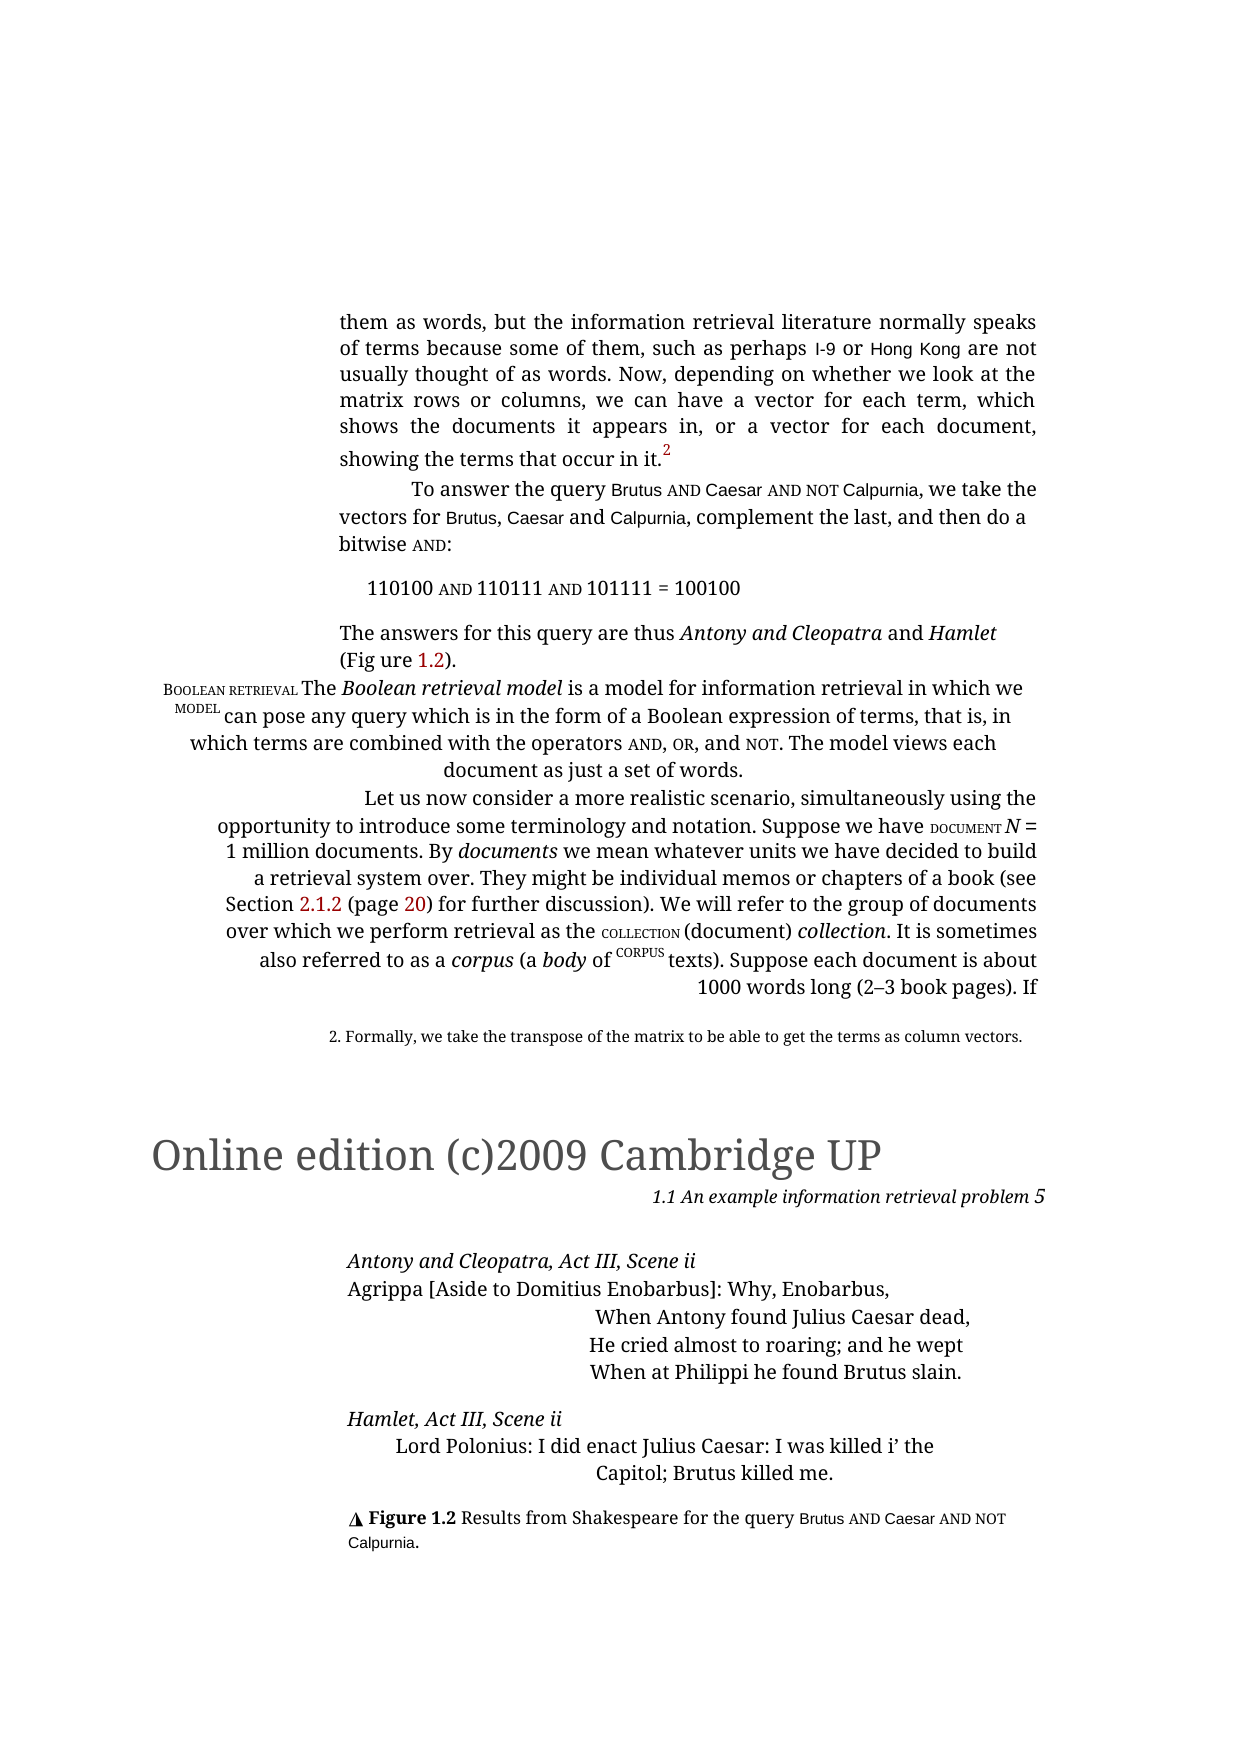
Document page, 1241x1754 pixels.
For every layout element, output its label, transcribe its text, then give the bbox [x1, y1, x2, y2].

text ◮ Figure 1.2 Results from Shakespeare for the query Brutus AND Caesar AND NOT Calpurnia. [348, 1506, 1045, 1554]
text Lord Polonius: I did enact Julius Caesar: I was killed i’ the [131, 1432, 1198, 1459]
text Let us now consider a more realistic scenario, simultaneously using the [131, 784, 1037, 811]
text Agrippa [Aside to Domitius Enobarbus]: Why, Enobarbus, [347, 1275, 1198, 1302]
text Hamlet, Act III, Scene ii [347, 1405, 1198, 1432]
text Antony and Cleopatra, Act III, Scene ii [347, 1248, 1198, 1275]
text Capitol; Brutus killed me. [131, 1460, 833, 1487]
text When Antony found Julius Caesar dead, [131, 1303, 970, 1330]
text BOOLEAN RETRIEVAL The Boolean retrieval model is a model for information retrieval in which we MODEL can pose any query which is in the form of a Boolean expression of terms, that is, in which terms are combined with the operators AND, OR, and NOT. The model views each document as just a set of words. [149, 674, 1037, 783]
text them as words, but the information retrieval literature normally speaks of terms because some of them, such as perhaps I-9 or Hong Kong are not usually thought of as words. Now, depending on whether we look at the matrix rows or columns, we can have a vector for each term, which shows the documents it appears in, or a vector for each document, showing the terms that occur in it.2 [339, 309, 1037, 474]
text When at Philippi he found Brutus slain. [131, 1358, 962, 1385]
text 1.1 An example information retrieval problem 5 [131, 1183, 1045, 1210]
text 2. Formally, we take the transpose of the matrix to be able to get the terms as column vectors. [131, 1026, 1023, 1047]
text opportunity to introduce some terminology and notation. Suppose we have DOCUMENT N = 1 million documents. By documents we mean whatever units we have decided to build a retrieval system over. They might be individual memos or chapters of a book (see Section 2.1.2 (page 20) for further discussion). We will refer to the group of documents over which we perform retrieval as the COLLECTION (document) collection. It is sometimes also referred to as a corpus (a body of CORPUS texts). Suppose each document is about 1000 words long (2–3 book pages). If [212, 812, 1037, 1000]
text vectors for Brutus, Caesar and Calpurnia, complement the last, and then do a bitwise AND: [338, 503, 1037, 557]
text The answers for this query are thus Antony and Cleopatra and Hamlet (Fig ure 1.2). [339, 619, 1036, 673]
text Online edition (c)2009 Cambridge UP [151, 1126, 1198, 1183]
text 110100 AND 110111 AND 101111 = 100100 [367, 574, 1198, 602]
text He cried almost to roaring; and he wept [131, 1331, 963, 1358]
text To answer the query Brutus AND Caesar AND NOT Calpurnia, we take the [131, 475, 1037, 502]
